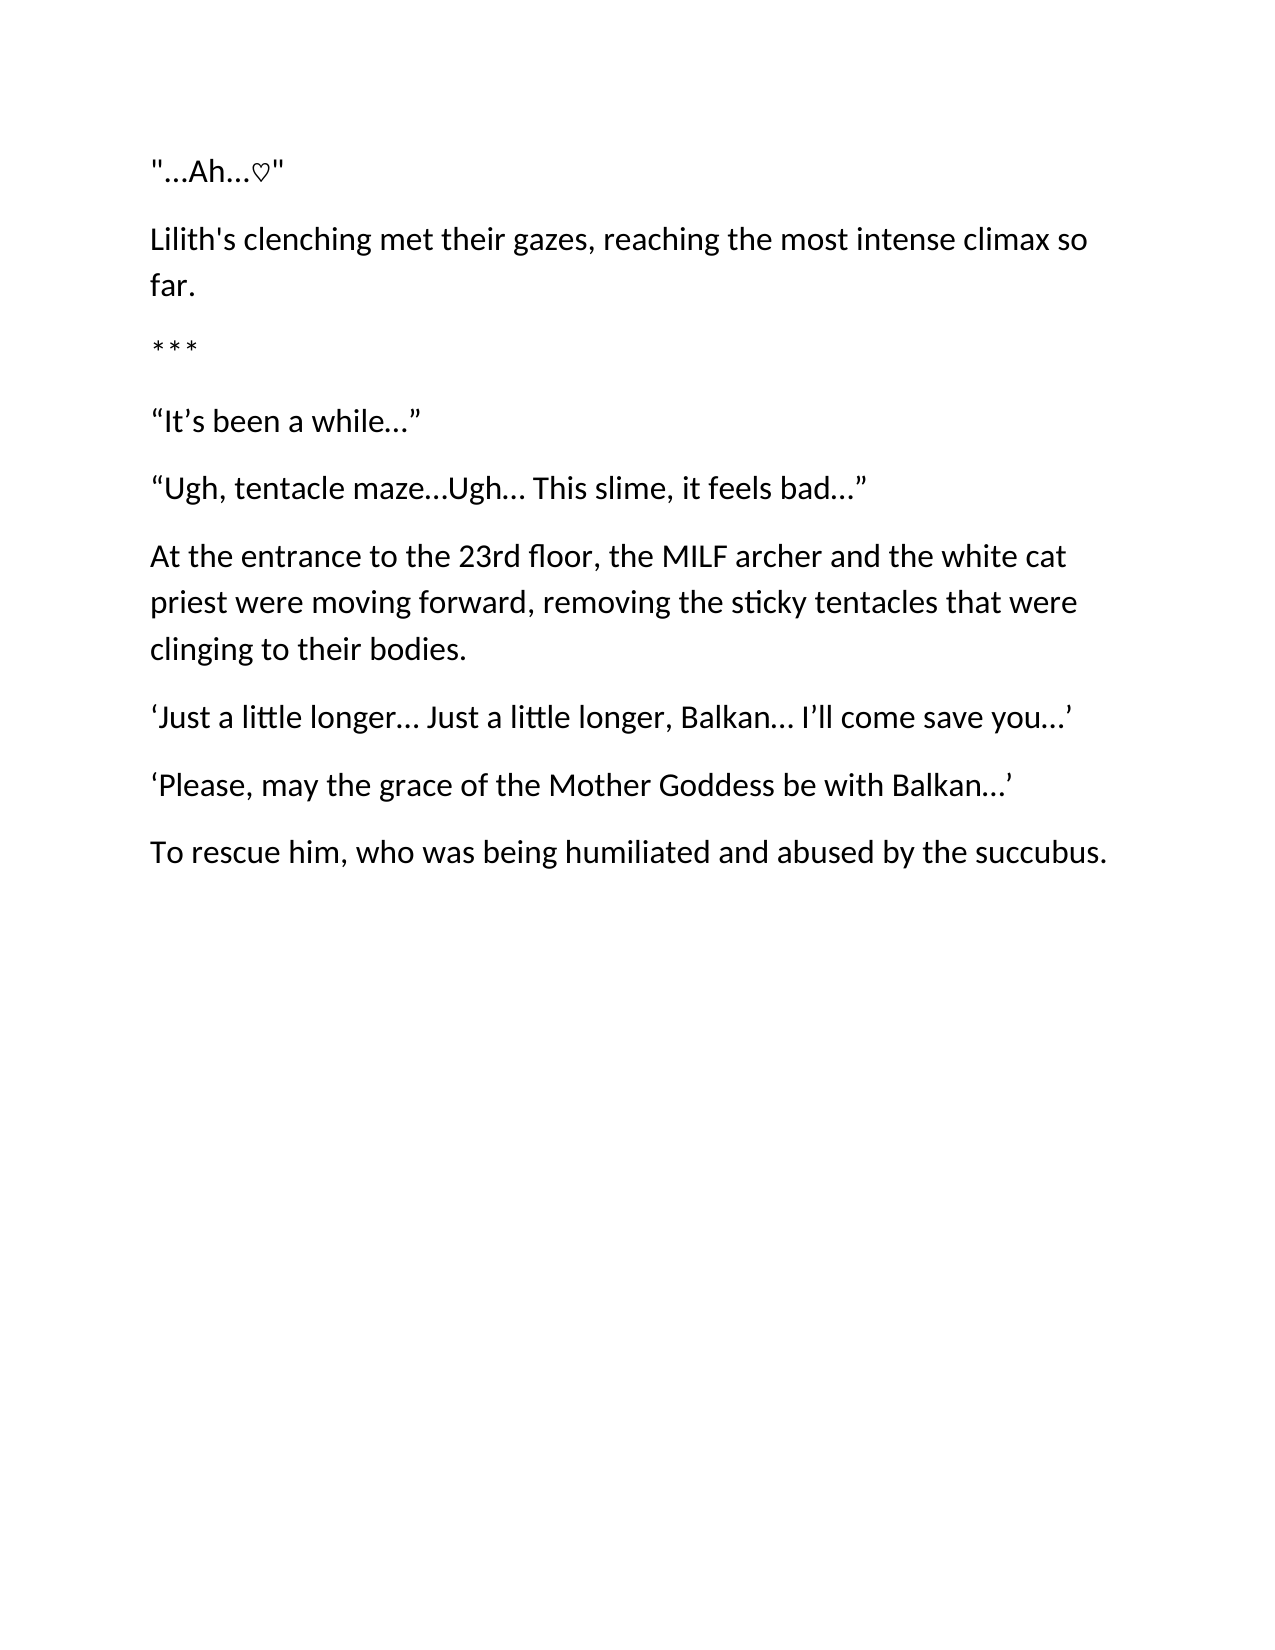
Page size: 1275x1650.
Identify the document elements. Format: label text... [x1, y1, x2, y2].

text “It’s been a while…” [150, 399, 1125, 440]
text Lilith's clenching met their gazes, reaching the most intense climax so far. [150, 218, 1125, 305]
text "...Ah...♡" [150, 150, 1125, 191]
text To rescue him, who was being humiliated and abused by the succubus. [150, 831, 1125, 872]
text At the entrance to the 23rd floor, the MILF archer and the white cat priest were moving forward, removing the sticky tentacles that were clinging to their bodies. [150, 535, 1125, 669]
text ‘Just a little longer… Just a little longer, Balkan… I’ll come save you…’ [150, 696, 1125, 737]
text ‘Please, may the grace of the Mother Goddess be with Balkan…’ [150, 763, 1125, 804]
text *** [150, 332, 1125, 373]
text “Ugh, tentacle maze…Ugh… This slime, it feels bad…” [150, 467, 1125, 508]
